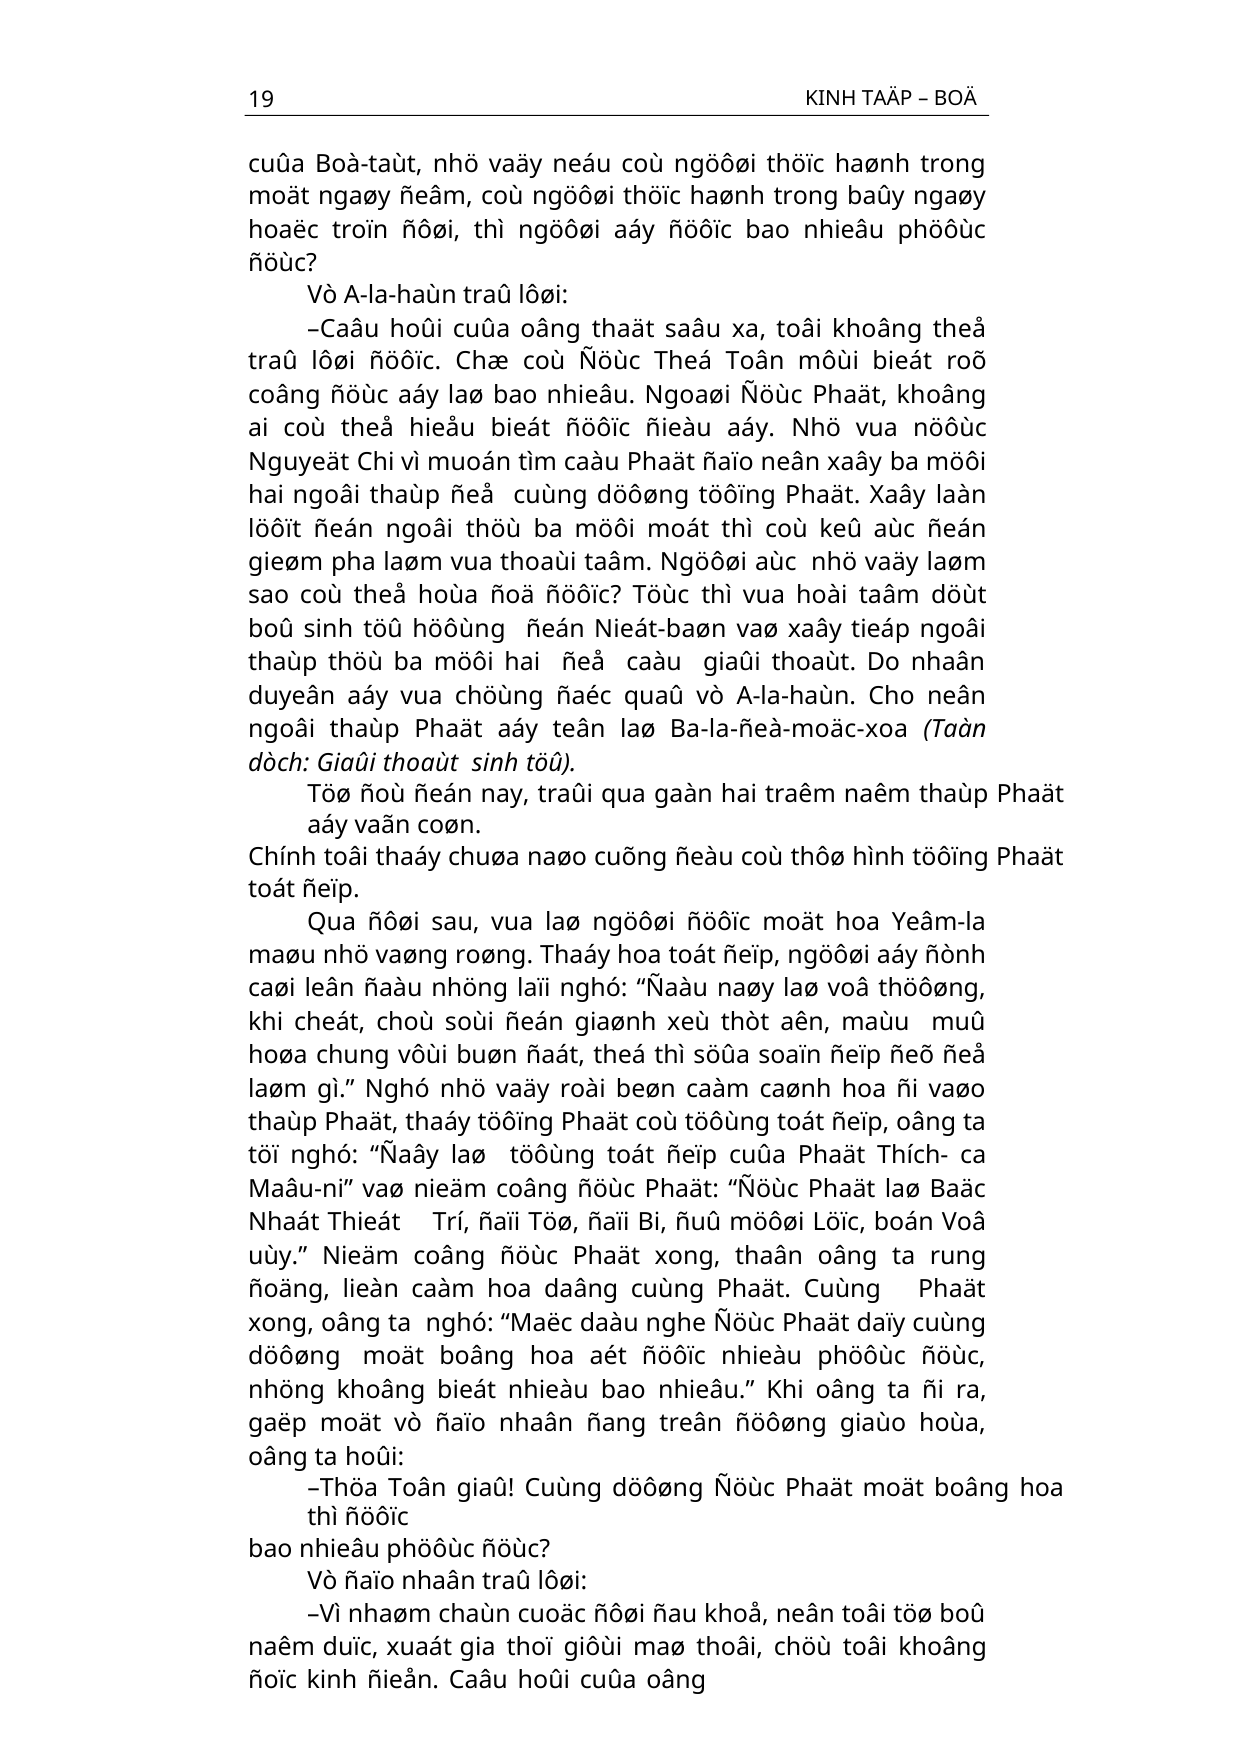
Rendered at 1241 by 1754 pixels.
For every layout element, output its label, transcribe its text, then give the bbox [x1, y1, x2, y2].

text –Vì nhaøm chaùn cuoäc ñôøi ñau khoå, neân toâi töø boû naêm duïc, xuaát gia thoï giôùi maø thoâi, chöù toâi khoâng ñoïc kinh ñieån. Caâu hoûi cuûa oâng [248, 1596, 987, 1696]
text Vò ñaïo nhaân traû lôøi: [307, 1564, 1065, 1596]
text Chính toâi thaáy chuøa naøo cuõng ñeàu coù thôø hình töôïng Phaät toát ñeïp. [248, 840, 1065, 904]
text bao nhieâu phöôùc ñöùc? [248, 1532, 1065, 1564]
text Töø ñoù ñeán nay, traûi qua gaàn hai traêm naêm thaùp Phaät aáy vaãn coøn. [307, 778, 1065, 840]
text Qua ñôøi sau, vua laø ngöôøi ñöôïc moät hoa Yeâm-la maøu nhö vaøng roøng. Thaáy hoa toát ñeïp, ngöôøi aáy ñònh caøi leân ñaàu nhöng laïi nghó: “Ñaàu naøy laø voâ thöôøng, khi cheát, choù soùi ñeán giaønh xeù thòt aên, maùu muû hoøa chung vôùi buøn ñaát, theá thì söûa soaïn ñeïp ñeõ ñeå laøm gì.” Nghó nhö vaäy roài beøn caàm caønh hoa ñi vaøo thaùp Phaät, thaáy töôïng Phaät coù töôùng toát ñeïp, oâng ta töï nghó: “Ñaây laø töôùng toát ñeïp cuûa Phaät Thích- ca Maâu-ni” vaø nieäm coâng ñöùc Phaät: “Ñöùc Phaät laø Baäc Nhaát Thieát Trí, ñaïi Töø, ñaïi Bi, ñuû möôøi Löïc, boán Voâ uùy.” Nieäm coâng ñöùc Phaät xong, thaân oâng ta rung ñoäng, lieàn caàm hoa daâng cuùng Phaät. Cuùng Phaät xong, oâng ta nghó: “Maëc daàu nghe Ñöùc Phaät daïy cuùng döôøng moät boâng hoa aét ñöôïc nhieàu phöôùc ñöùc, nhöng khoâng bieát nhieàu bao nhieâu.” Khi oâng ta ñi ra, gaëp moät vò ñaïo nhaân ñang treân ñöôøng giaùo hoùa, oâng ta hoûi: [248, 904, 987, 1472]
text Vò A-la-haùn traû lôøi: [307, 279, 1065, 310]
text –Caâu hoûi cuûa oâng thaät saâu xa, toâi khoâng theå traû lôøi ñöôïc. Chæ coù Ñöùc Theá Toân môùi bieát roõ coâng ñöùc aáy laø bao nhieâu. Ngoaøi Ñöùc Phaät, khoâng ai coù theå hieåu bieát ñöôïc ñieàu aáy. Nhö vua nöôùc Nguyeät Chi vì muoán tìm caàu Phaät ñaïo neân xaây ba möôi hai ngoâi thaùp ñeå cuùng döôøng töôïng Phaät. Xaây laàn löôït ñeán ngoâi thöù ba möôi moát thì coù keû aùc ñeán gieøm pha laøm vua thoaùi taâm. Ngöôøi aùc nhö vaäy laøm sao coù theå hoùa ñoä ñöôïc? Töùc thì vua hoài taâm döùt boû sinh töû höôùng ñeán Nieát-baøn vaø xaây tieáp ngoâi thaùp thöù ba möôi hai ñeå caàu giaûi thoaùt. Do nhaân duyeân aáy vua chöùng ñaéc quaû vò A-la-haùn. Cho neân ngoâi thaùp Phaät aáy teân laø Ba-la-ñeà-moäc-xoa (Taàn dòch: Giaûi thoaùt sinh töû). [248, 310, 987, 778]
text –Thöa Toân giaû! Cuùng döôøng Ñöùc Phaät moät boâng hoa thì ñöôïc [307, 1472, 1065, 1532]
text cuûa Boà-taùt, nhö vaäy neáu coù ngöôøi thöïc haønh trong moät ngaøy ñeâm, coù ngöôøi thöïc haønh trong baûy ngaøy hoaëc troïn ñôøi, thì ngöôøi aáy ñöôïc bao nhieâu phöôùc ñöùc? [248, 145, 987, 279]
